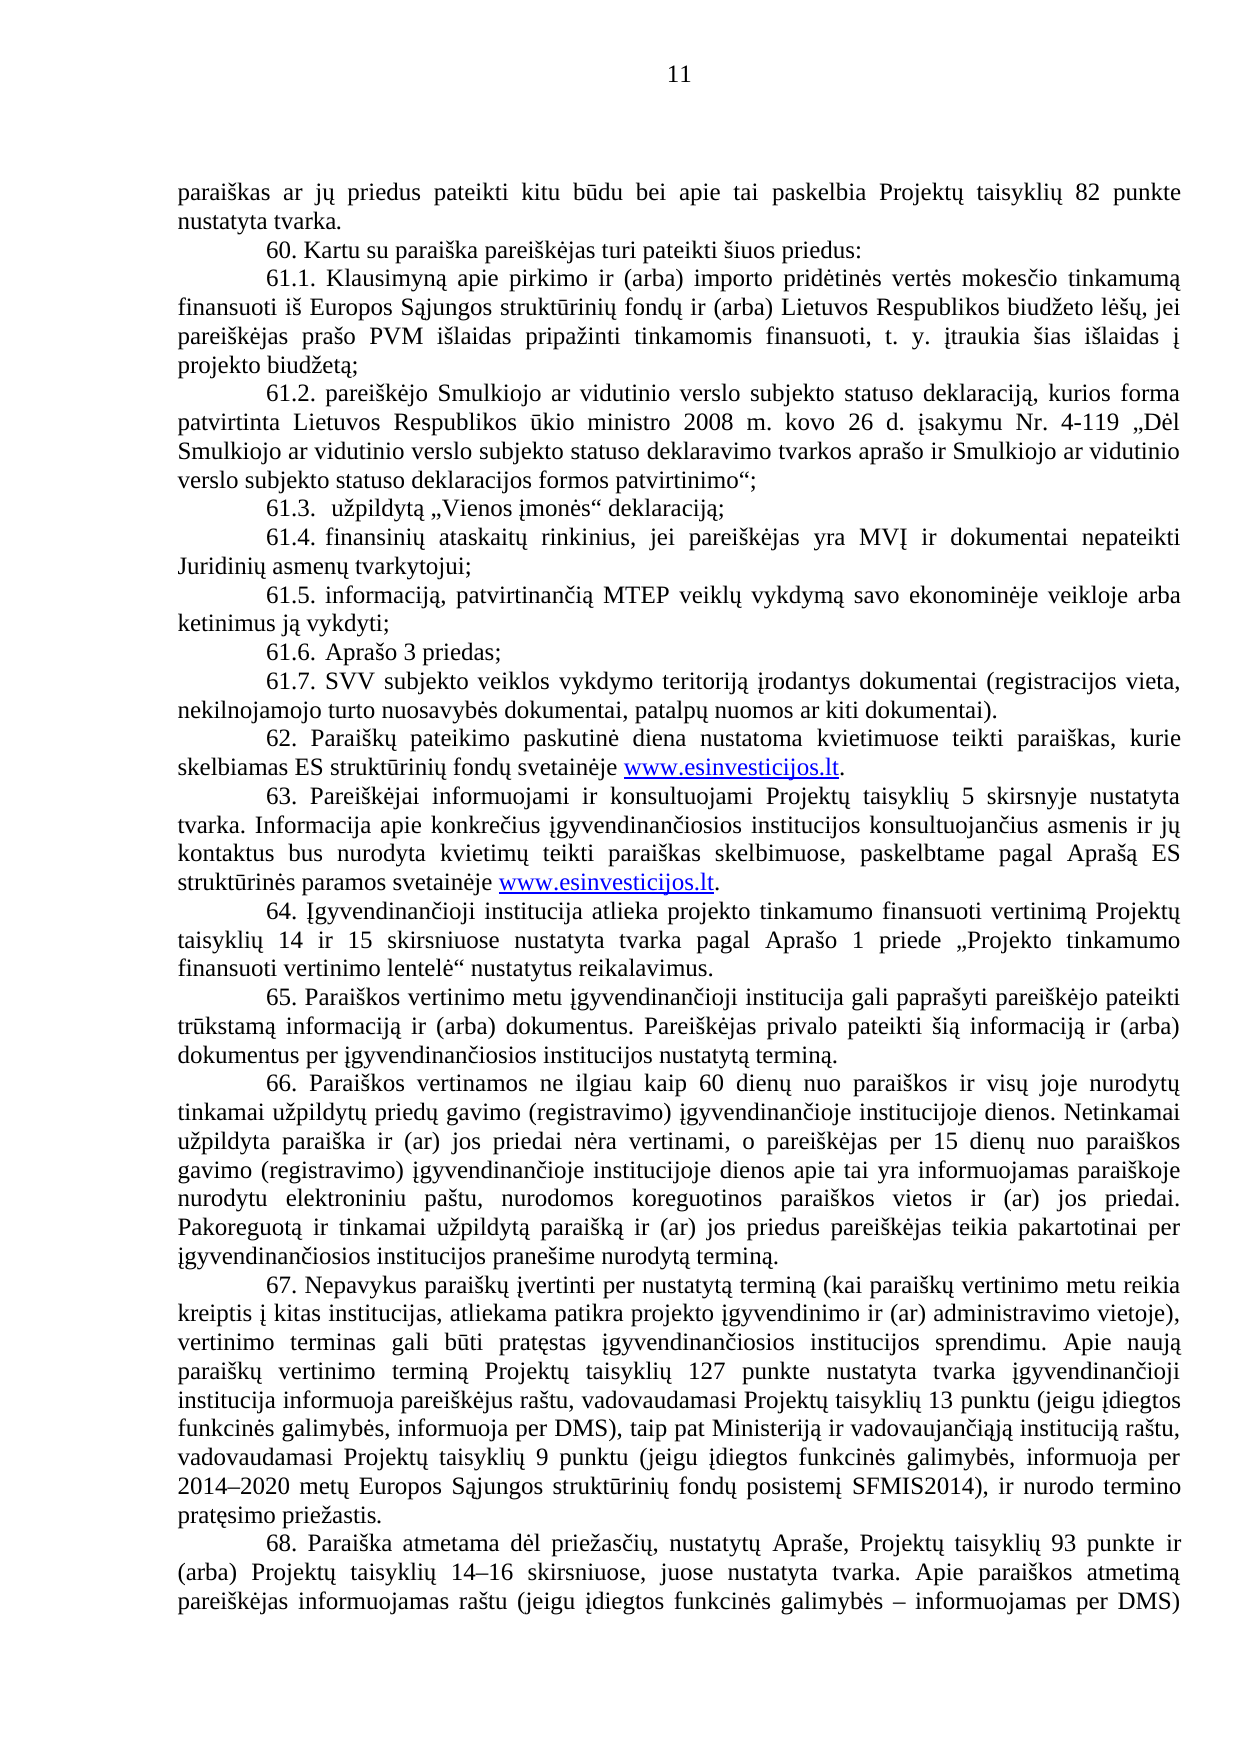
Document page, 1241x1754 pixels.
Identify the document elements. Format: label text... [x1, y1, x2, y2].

text 61.2. pareiškėjo Smulkiojo ar vidutinio verslo subjekto statuso deklaraciją, kurios forma patvirtinta Lietuvos Respublikos ūkio ministro 2008 m. kovo 26 d. įsakymu Nr. 4-119 „Dėl Smulkiojo ar vidutinio verslo subjekto statuso deklaravimo tvarkos aprašo ir Smulkiojo ar vidutinio verslo subjekto statuso deklaracijos formos patvirtinimo“; [177, 378, 1181, 493]
list 67. Nepavykus paraiškų įvertinti per nustatytą terminą (kai paraiškų vertinimo metu reikia kreiptis į kitas institucijas, atliekama patikra projekto įgyvendinimo ir (ar) administravimo vietoje), vertinimo terminas gali būti pratęstas įgyvendinančiosios institucijos sprendimu. Apie naują paraiškų vertinimo terminą Projektų taisyklių 127 punkte nustatyta tvarka įgyvendinančioji institucija informuoja pareiškėjus raštu, vadovaudamasi Projektų taisyklių 13 punktu (jeigu įdiegtos funkcinės galimybės, informuoja per DMS), taip pat Ministeriją ir vadovaujančiąją instituciją raštu, vadovaudamasi Projektų taisyklių 9 punktu (jeigu įdiegtos funkcinės galimybės, informuoja per 2014–2020 metų Europos Sąjungos struktūrinių fondų posistemį SFMIS2014), ir nurodo termino pratęsimo priežastis. [177, 1270, 1181, 1528]
list 63. Pareiškėjai informuojami ir konsultuojami Projektų taisyklių 5 skirsnyje nustatyta tvarka. Informacija apie konkrečius įgyvendinančiosios institucijos konsultuojančius asmenis ir jų kontaktus bus nurodyta kvietimų teikti paraiškas skelbimuose, paskelbtame pagal Aprašą ES struktūrinės paramos svetainėje www.esinvesticijos.lt. [177, 781, 1181, 896]
list 65. Paraiškos vertinimo metu įgyvendinančioji institucija gali paprašyti pareiškėjo pateikti trūkstamą informaciją ir (arba) dokumentus. Pareiškėjas privalo pateikti šią informaciją ir (arba) dokumentus per įgyvendinančiosios institucijos nustatytą terminą. [177, 982, 1181, 1068]
list finansinių ataskaitų rinkinius, jei pareiškėjas yra MVĮ ir dokumentai nepateikti Juridinių asmenų tvarkytojui; [177, 522, 1181, 580]
text 61.1. Klausimyną apie pirkimo ir (arba) importo pridėtinės vertės mokesčio tinkamumą finansuoti iš Europos Sąjungos struktūrinių fondų ir (arba) Lietuvos Respublikos biudžeto lėšų, jei pareiškėjas prašo PVM išlaidas pripažinti tinkamomis finansuoti, t. y. įtraukia šias išlaidas į projekto biudžetą; [177, 263, 1181, 378]
text 60. Kartu su paraiška pareiškėjas turi pateikti šiuos priedus: [177, 235, 1181, 263]
list 64. Įgyvendinančioji institucija atlieka projekto tinkamumo finansuoti vertinimą Projektų taisyklių 14 ir 15 skirsniuose nustatyta tvarka pagal Aprašo 1 priede „Projekto tinkamumo finansuoti vertinimo lentelė“ nustatytus reikalavimus. [177, 896, 1181, 982]
list 66. Paraiškos vertinamos ne ilgiau kaip 60 dienų nuo paraiškos ir visų joje nurodytų tinkamai užpildytų priedų gavimo (registravimo) įgyvendinančioje institucijoje dienos. Netinkamai užpildyta paraiška ir (ar) jos priedai nėra vertinami, o pareiškėjas per 15 dienų nuo paraiškos gavimo (registravimo) įgyvendinančioje institucijoje dienos apie tai yra informuojamas paraiškoje nurodytu elektroniniu paštu, nurodomos koreguotinos paraiškos vietos ir (ar) jos priedai. Pakoreguotą ir tinkamai užpildytą paraišką ir (ar) jos priedus pareiškėjas teikia pakartotinai per įgyvendinančiosios institucijos pranešime nurodytą terminą. [177, 1068, 1181, 1270]
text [177, 177, 1181, 235]
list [177, 1528, 1181, 1615]
list SVV subjekto veiklos vykdymo teritoriją įrodantys dokumentai (registracijos vieta, nekilnojamojo turto nuosavybės dokumentai, patalpų nuomos ar kiti dokumentai). [177, 666, 1181, 723]
list Aprašo 3 priedas; [266, 637, 1181, 666]
list informaciją, patvirtinančią MTEP veiklų vykdymą savo ekonominėje veikloje arba ketinimus ją vykdyti; [177, 580, 1181, 637]
list užpildytą „Vienos įmonės“ deklaraciją; [266, 493, 1181, 522]
text 62. Paraiškų pateikimo paskutinė diena nustatoma kvietimuose teikti paraiškas, kurie skelbiamas ES struktūrinių fondų svetainėje www.esinvesticijos.lt. [177, 723, 1181, 781]
